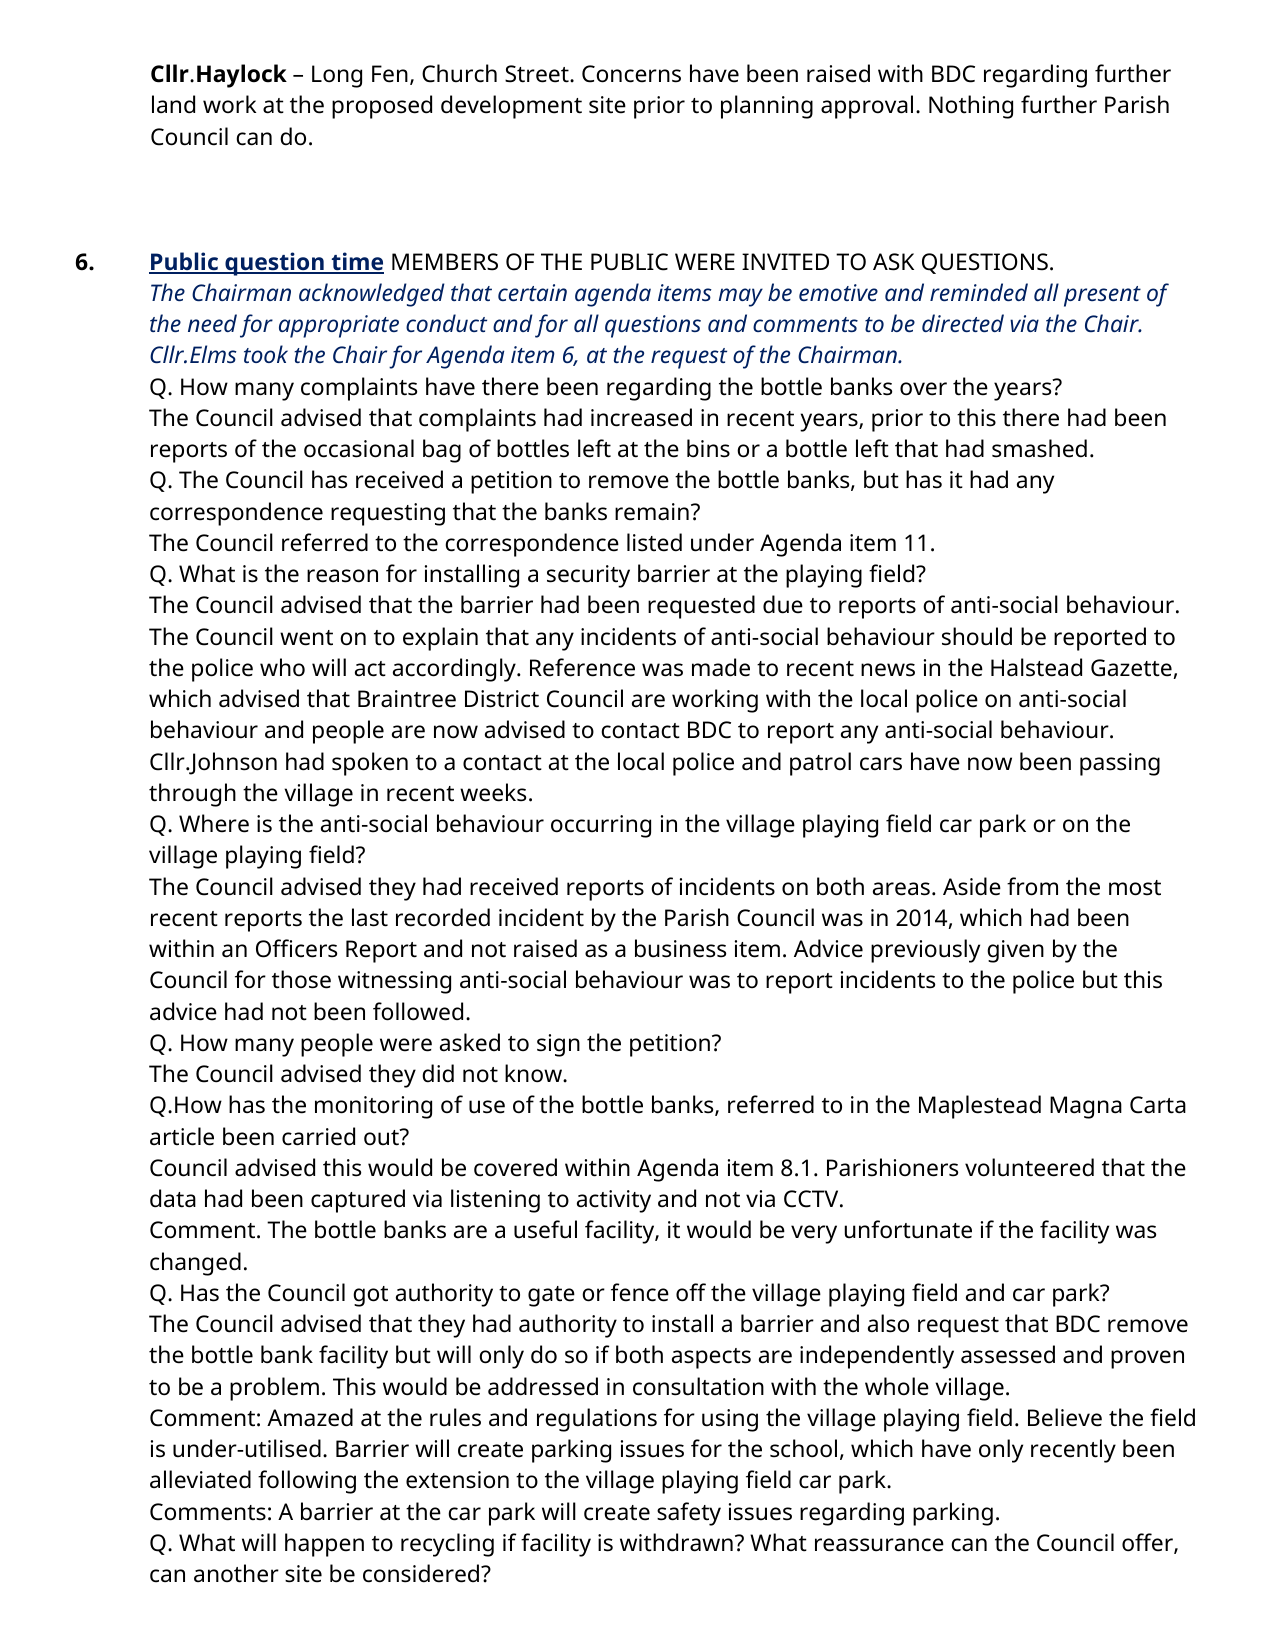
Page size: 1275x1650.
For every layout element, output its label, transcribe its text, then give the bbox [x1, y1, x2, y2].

text The Council advised they had received reports of incidents on both areas. Aside from the most recent reports the last recorded incident by the Parish Council was in 2014, which had been within an Officers Report and not raised as a business item. Advice previously given by the Council for those witnessing anti-social behaviour was to report incidents to the police but this advice had not been followed. [149, 871, 1200, 1027]
text Q. Has the Council got authority to gate or fence off the village playing field and car park? [149, 1277, 1200, 1308]
text Q. Where is the anti-social behaviour occurring in the village playing field car park or on the village playing field? [149, 808, 1200, 871]
text The Council advised they did not know. [149, 1058, 1200, 1089]
text Q. The Council has received a petition to remove the bottle banks, but has it had any correspondence requesting that the banks remain? [149, 464, 1200, 527]
text The Council advised that complaints had increased in recent years, prior to this there had been reports of the occasional bag of bottles left at the bins or a bottle left that had smashed. [149, 402, 1200, 464]
text Comment. The bottle banks are a useful facility, it would be very unfortunate if the facility was changed. [149, 1214, 1200, 1277]
text Q.How has the monitoring of use of the bottle banks, referred to in the Maplestead Magna Carta article been carried out? [149, 1089, 1200, 1152]
text Council advised this would be covered within Agenda item 8.1. Parishioners volunteered that the data had been captured via listening to activity and not via CCTV. [149, 1152, 1200, 1214]
text The Council advised that they had authority to install a barrier and also request that BDC remove the bottle bank facility but will only do so if both aspects are independently assessed and proven to be a problem. This would be addressed in consultation with the whole village. [149, 1308, 1200, 1402]
list Cllr.Haylock – Long Fen, Church Street. Concerns have been raised with BDC regarding further land work at the proposed development site prior to planning approval. Nothing further Parish Council can do. [150, 58, 1200, 152]
text The Council advised that the barrier had been requested due to reports of anti-social behaviour. The Council went on to explain that any incidents of anti-social behaviour should be reported to the police who will act accordingly. Reference was made to recent news in the Halstead Gazette, which advised that Braintree District Council are working with the local police on anti-social behaviour and people are now advised to contact BDC to report any anti-social behaviour. Cllr.Johnson had spoken to a contact at the local police and patrol cars have now been passing through the village in recent weeks. [149, 589, 1200, 808]
text The Chairman acknowledged that certain agenda items may be emotive and reminded all present of the need for appropriate conduct and for all questions and comments to be directed via the Chair. [149, 277, 1200, 339]
text Q. How many people were asked to sign the petition? [149, 1027, 1200, 1058]
text Q. What will happen to recycling if facility is withdrawn? What reassurance can the Council offer, can another site be considered? [149, 1527, 1200, 1589]
text Comment: Amazed at the rules and regulations for using the village playing field. Believe the field is under-utilised. Barrier will create parking issues for the school, which have only recently been alleviated following the extension to the village playing field car park. [149, 1402, 1200, 1496]
list Public question time Members of the public were invited to ask questions. [75, 246, 1200, 277]
text Comments: A barrier at the car park will create safety issues regarding parking. [149, 1496, 1200, 1527]
text The Council referred to the correspondence listed under Agenda item 11. [149, 527, 1200, 558]
text Cllr.Elms took the Chair for Agenda item 6, at the request of the Chairman. [149, 339, 1200, 371]
text Q. How many complaints have there been regarding the bottle banks over the years? [149, 371, 1200, 402]
text Q. What is the reason for installing a security barrier at the playing field? [149, 558, 1200, 589]
